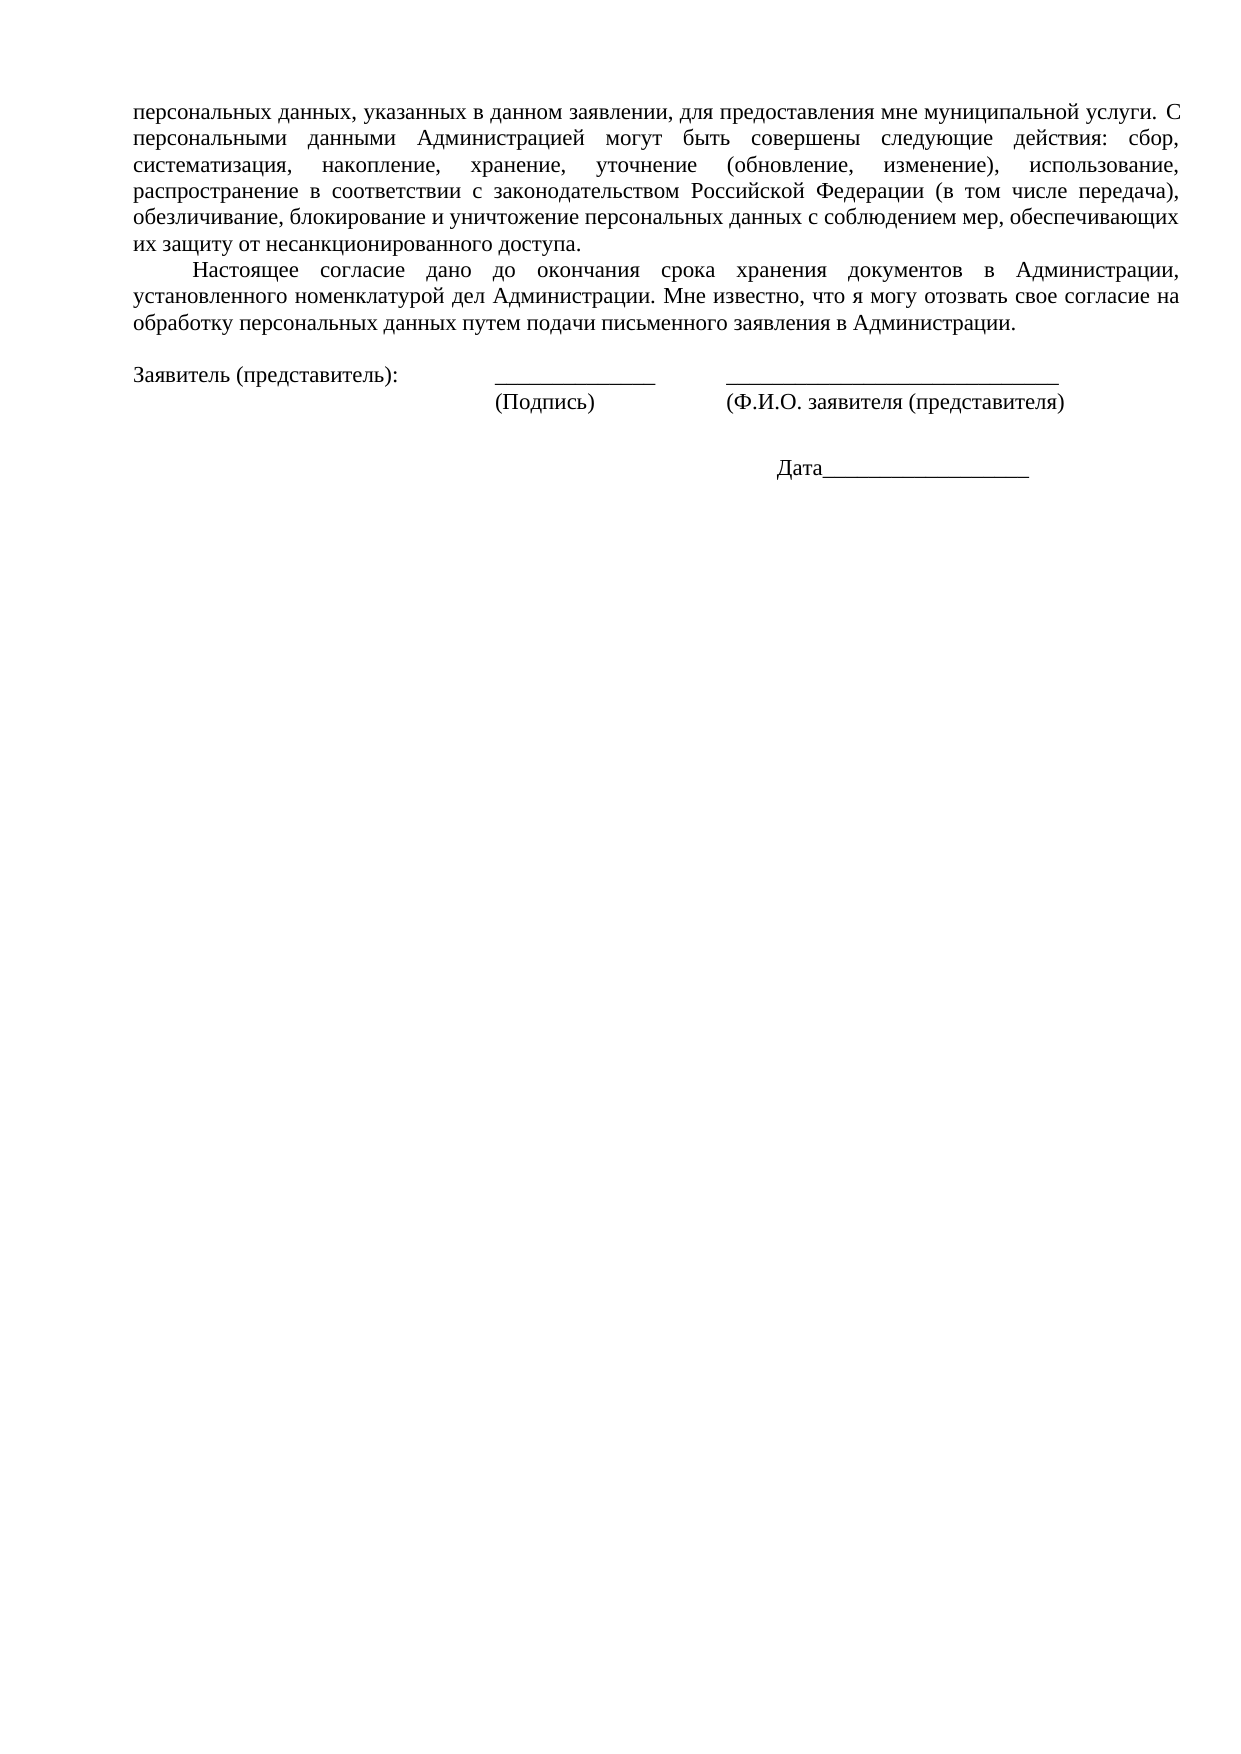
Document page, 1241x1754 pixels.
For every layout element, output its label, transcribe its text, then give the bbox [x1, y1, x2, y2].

table_header ______________ (Подпись) [484, 361, 715, 414]
text Настоящее согласие дано до окончания срока хранения документов в Администрации, установленного номенклатурой дел Администрации. Мне известно, что я могу отозвать свое согласие на обработку персональных данных путем подачи письменного заявления в Администрации. [133, 256, 1181, 335]
text Дата__________________ [777, 448, 1175, 482]
table_header Заявитель (представитель): [122, 361, 483, 414]
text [133, 98, 1181, 256]
table_header _____________________________ (Ф.И.О. заявителя (представителя) [715, 361, 1170, 414]
